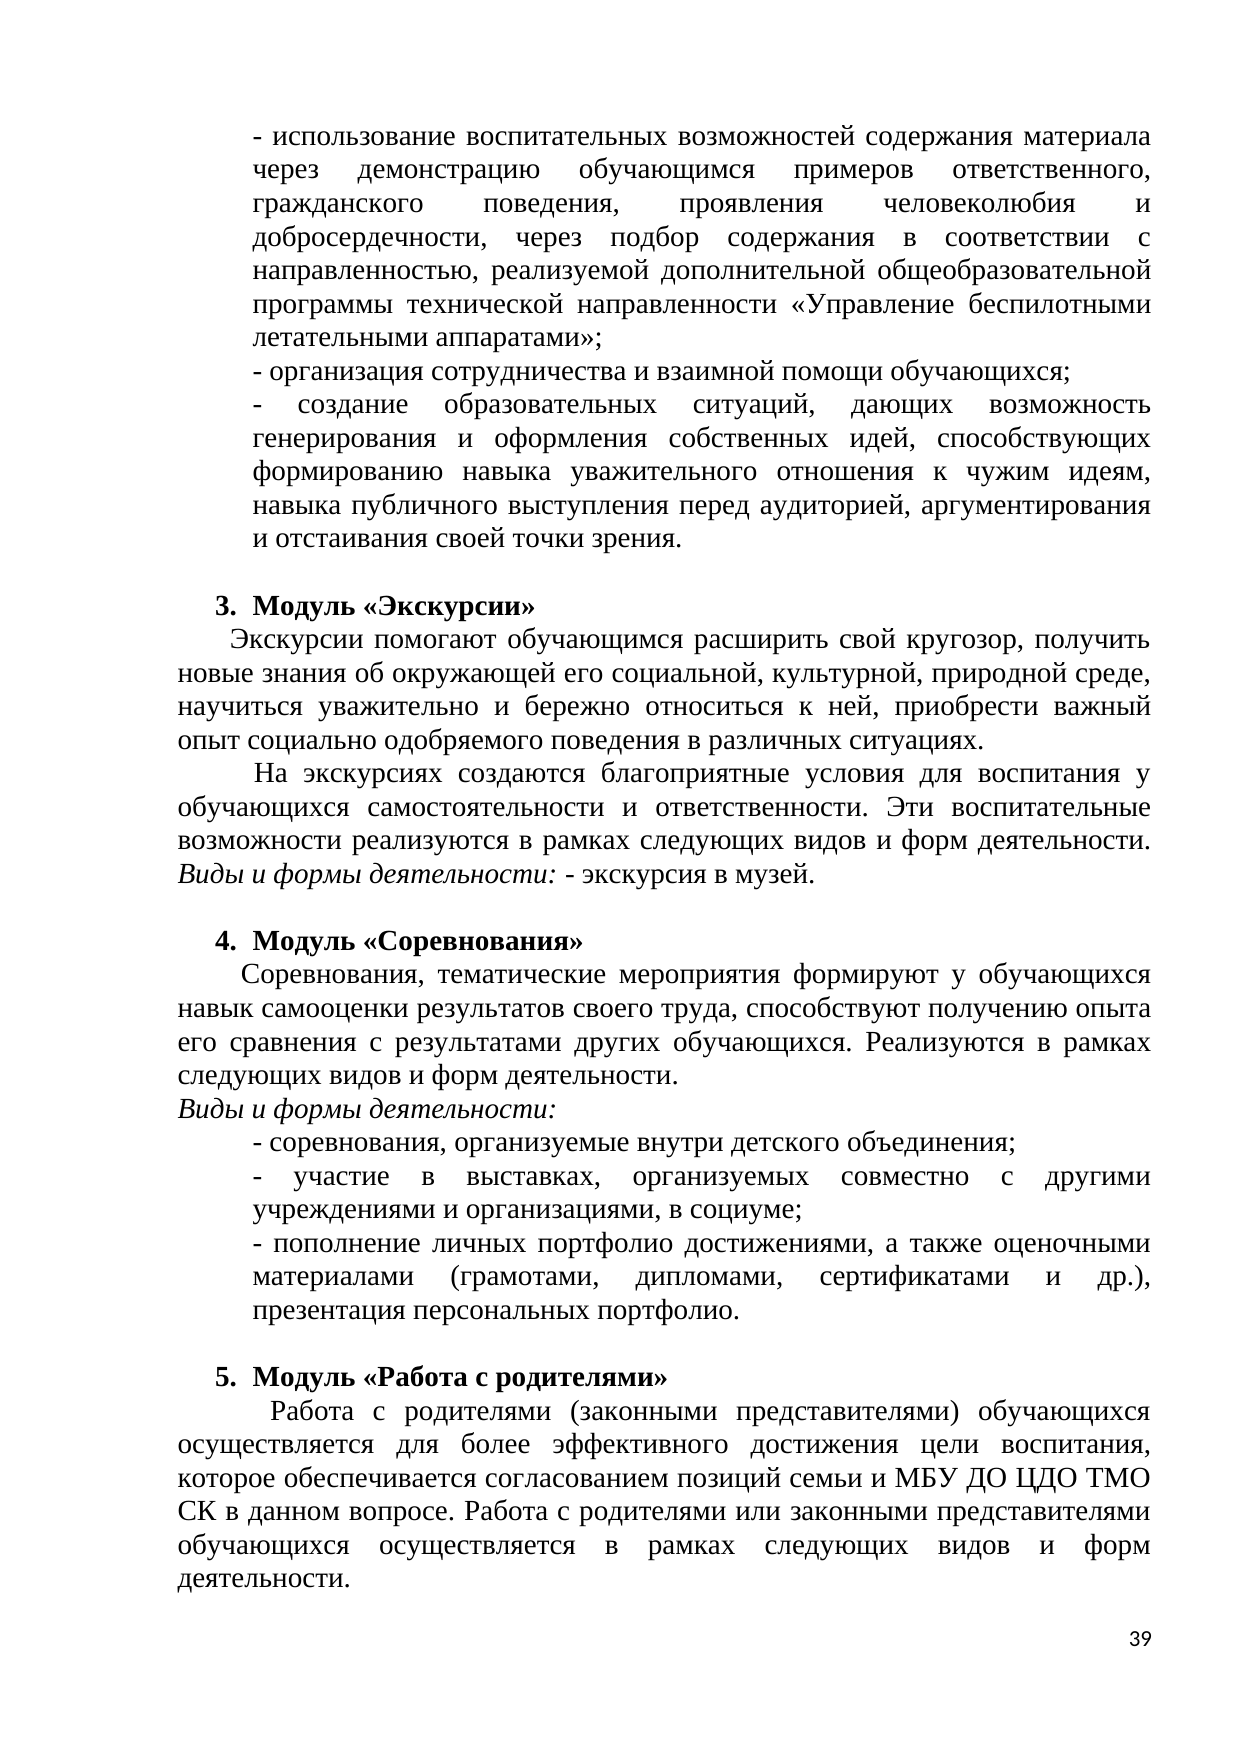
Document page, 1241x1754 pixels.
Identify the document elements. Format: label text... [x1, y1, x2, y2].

text Экскурсии помогают обучающимся расширить свой кругозор, получить новые знания об окружающей его социальной, культурной, природной среде, научиться уважительно и бережно относиться к ней, приобрести важный опыт социально одобряемого поведения в различных ситуациях. [177, 621, 1152, 755]
text - соревнования, организуемые внутри детского объединения; [252, 1124, 1152, 1158]
text - участие в выставках, организуемых совместно с другими учреждениями и организациями, в социуме; [252, 1158, 1152, 1225]
text Работа с родителями (законными представителями) обучающихся осуществляется для более эффективного достижения цели воспитания, которое обеспечивается согласованием позиций семьи и МБУ ДО ЦДО ТМО СК в данном вопросе. Работа с родителями или законными представителями обучающихся осуществляется в рамках следующих видов и форм деятельности. [177, 1393, 1152, 1594]
list Модуль «Соревнования» [215, 923, 1152, 957]
text - использование воспитательных возможностей содержания материала через демонстрацию обучающимся примеров ответственного, гражданского поведения, проявления человеколюбия и добросердечности, через подбор содержания в соответствии с направленностью, реализуемой дополнительной общеобразовательной программы технической направленности «Управление беспилотными летательными аппаратами»; [252, 118, 1152, 353]
list Модуль «Экскурсии» [215, 588, 1152, 621]
text - создание образовательных ситуаций, дающих возможность генерирования и оформления собственных идей, способствующих формированию навыка уважительного отношения к чужим идеям, навыка публичного выступления перед аудиторией, аргументирования и отстаивания своей точки зрения. [252, 386, 1152, 554]
text Соревнования, тематические мероприятия формируют у обучающихся навык самооценки результатов своего труда, способствуют получению опыта его сравнения с результатами других обучающихся. Реализуются в рамках следующих видов и форм деятельности. [177, 957, 1152, 1091]
text Виды и формы деятельности: [177, 1091, 1152, 1124]
list Модуль «Работа с родителями» [215, 1359, 1152, 1393]
text На экскурсиях создаются благоприятные условия для воспитания у обучающихся самостоятельности и ответственности. Эти воспитательные возможности реализуются в рамках следующих видов и форм деятельности. Виды и формы деятельности: - экскурсия в музей. [177, 755, 1152, 889]
text - организация сотрудничества и взаимной помощи обучающихся; [252, 353, 1152, 386]
text - пополнение личных портфолио достижениями, а также оценочными материалами (грамотами, дипломами, сертификатами и др.), презентация персональных портфолио. [252, 1225, 1152, 1326]
